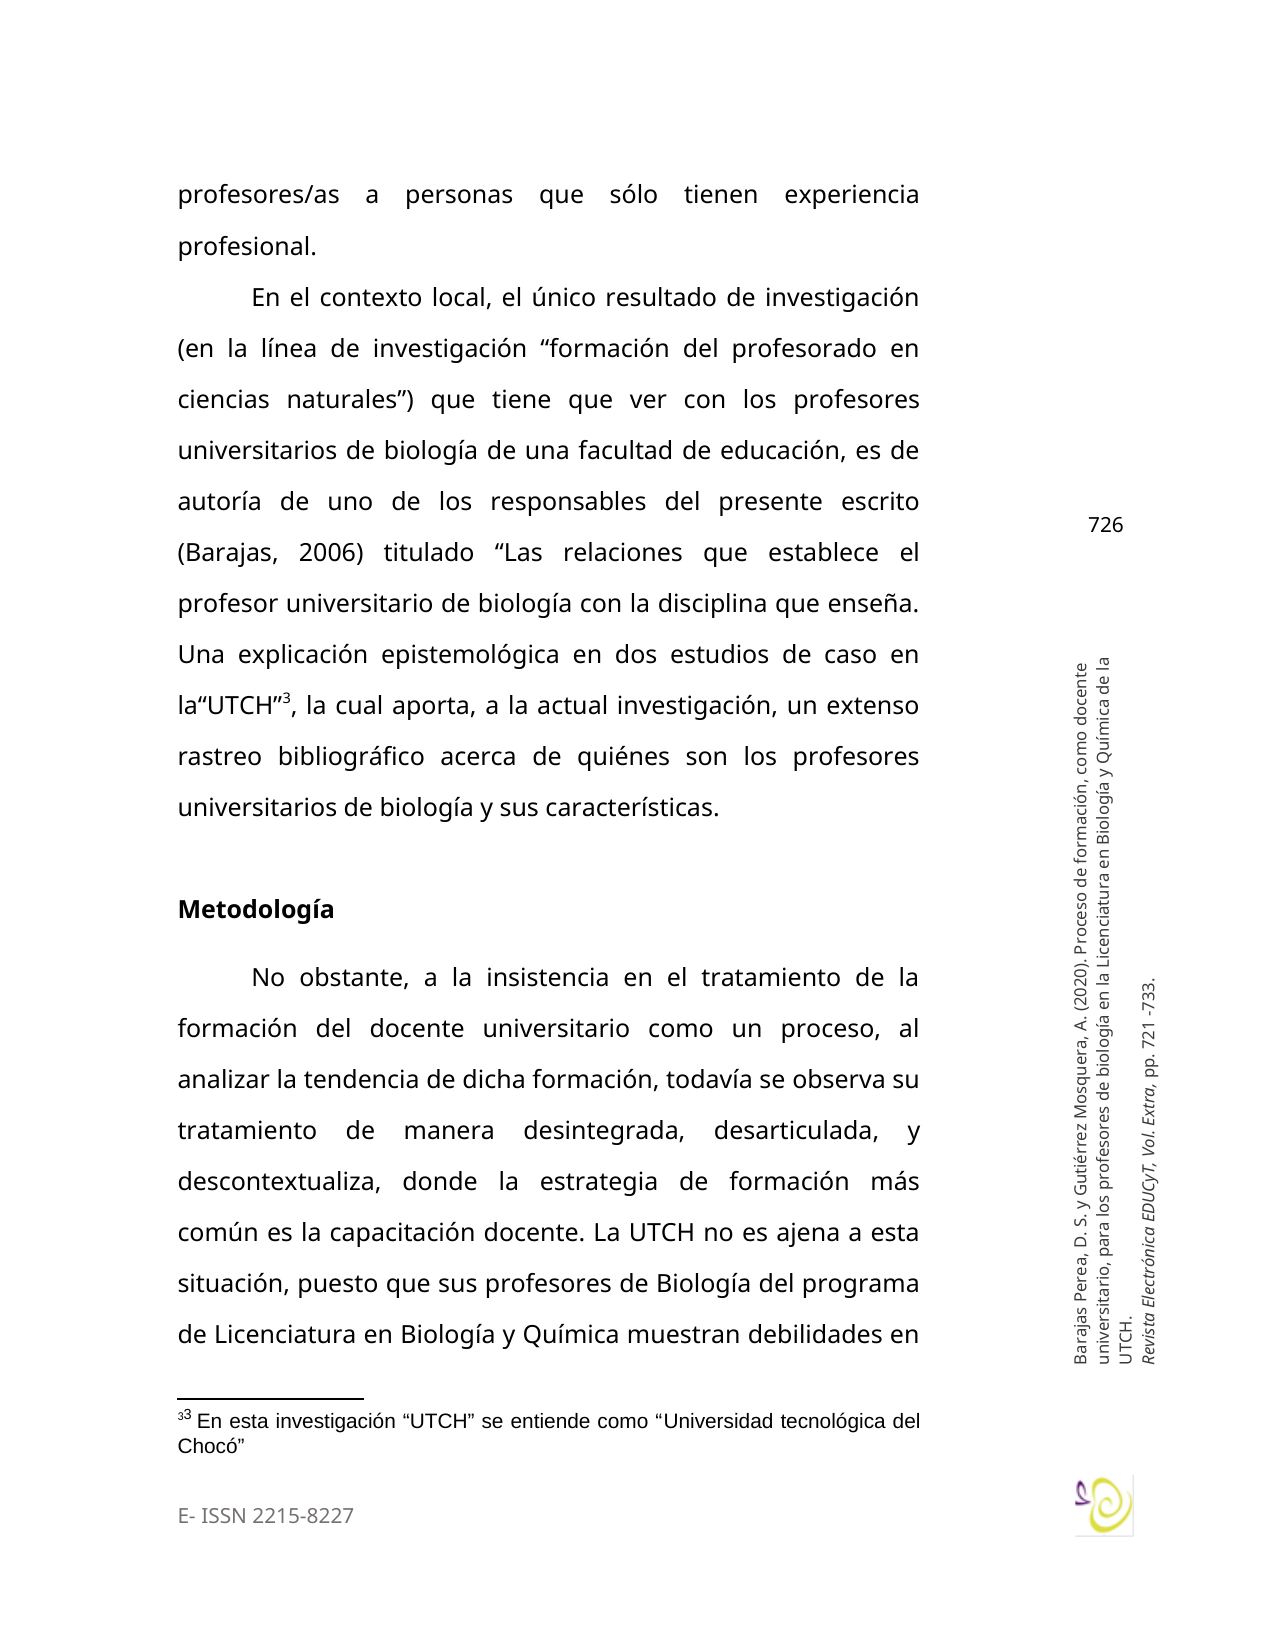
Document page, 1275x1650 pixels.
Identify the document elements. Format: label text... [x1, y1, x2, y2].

text En el contexto local, el único resultado de investigación (en la línea de investigación “formación del profesorado en ciencias naturales”) que tiene que ver con los profesores universitarios de biología de una facultad de educación, es de autoría de uno de los responsables del presente escrito (Barajas, 2006) titulado “Las relaciones que establece el profesor universitario de biología con la disciplina que enseña. Una explicación epistemológica en dos estudios de caso en la“UTCH”, la cual aporta, a la actual investigación, un extenso rastreo bibliográfico acerca de quiénes son los profesores universitarios de biología y sus características. [177, 279, 921, 824]
picture [1075, 1475, 1135, 1538]
text Metodología [177, 892, 921, 926]
